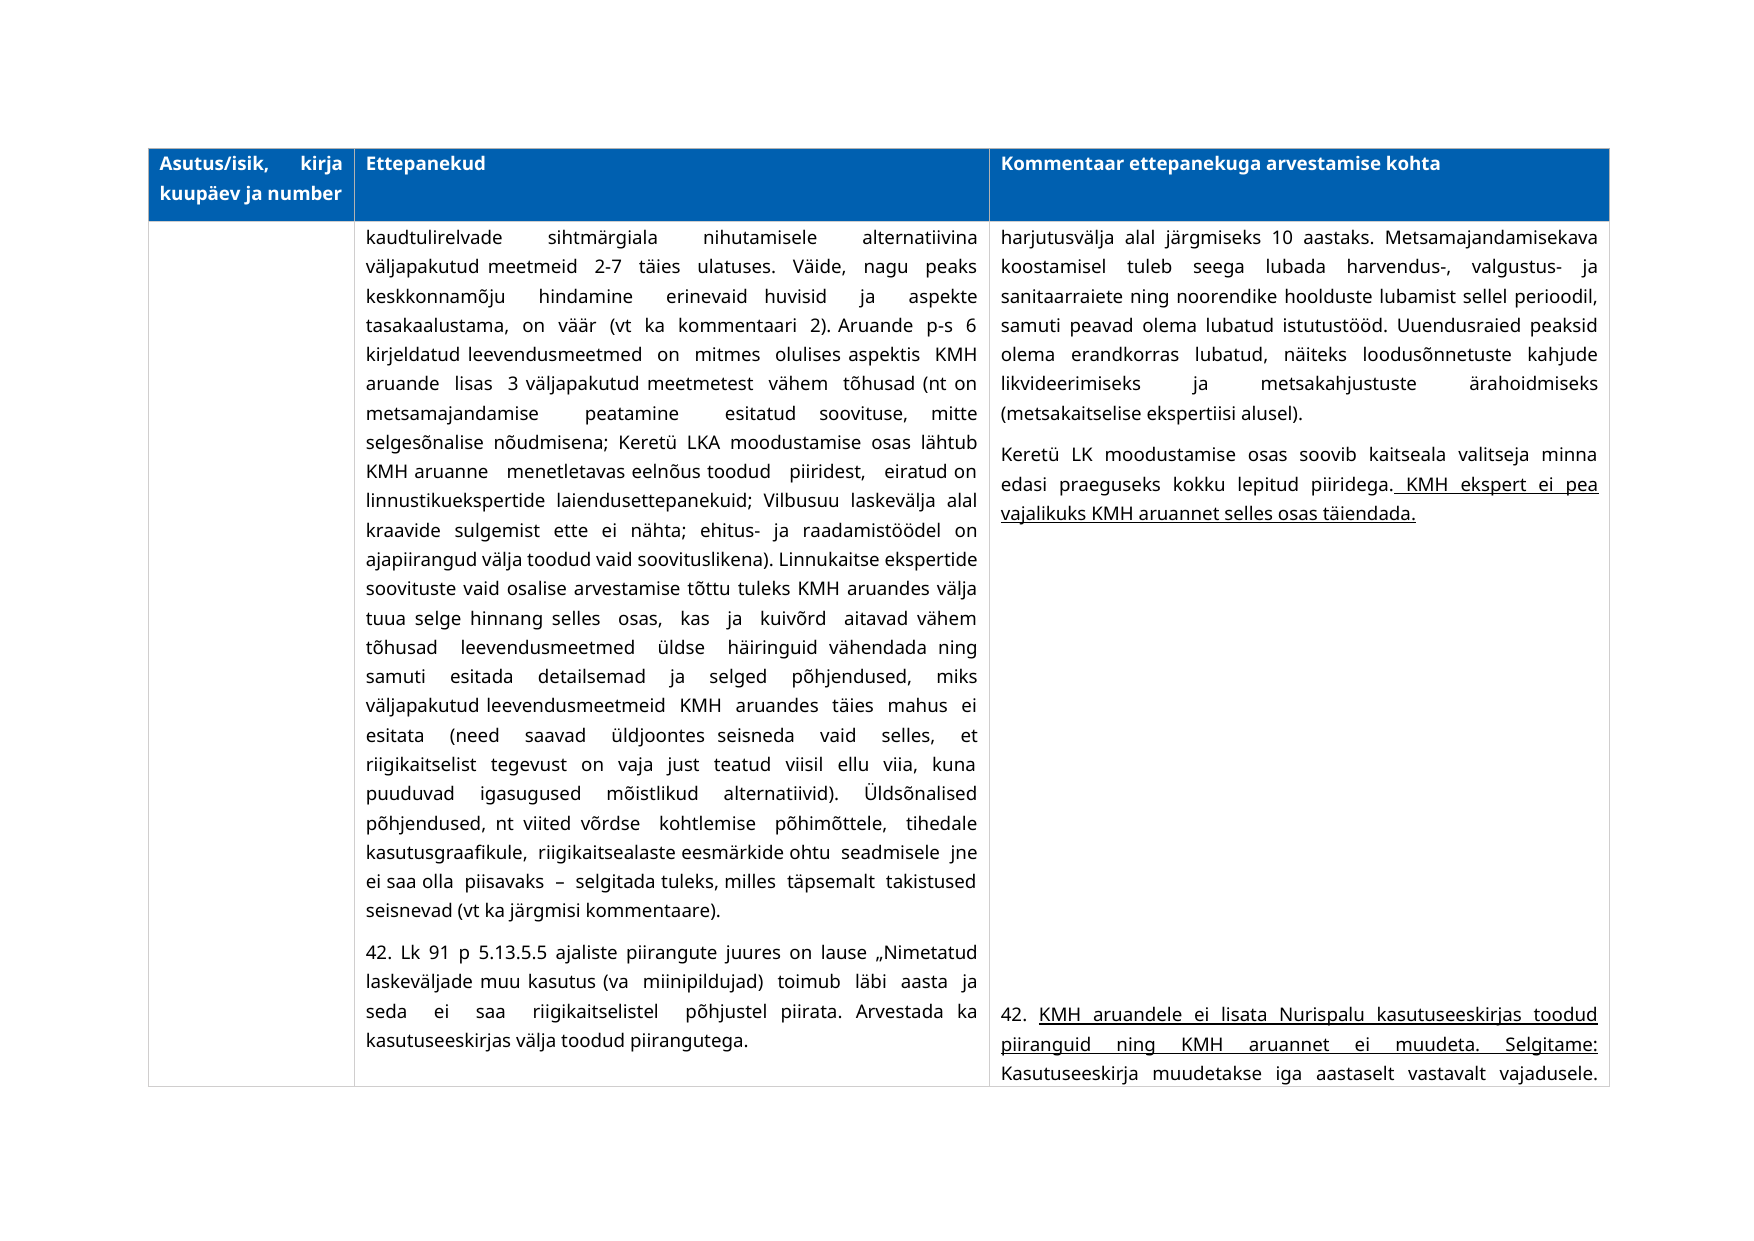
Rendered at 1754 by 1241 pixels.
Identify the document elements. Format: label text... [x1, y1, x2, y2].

table_header Ettepanekud [355, 149, 989, 221]
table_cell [990, 222, 1609, 1086]
table_header Asutus/isik, kirja kuupäev ja number [149, 149, 354, 221]
table_cell [149, 222, 354, 1086]
table_header Kommentaar ettepanekuga arvestamise kohta [990, 149, 1609, 221]
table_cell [355, 222, 989, 1086]
